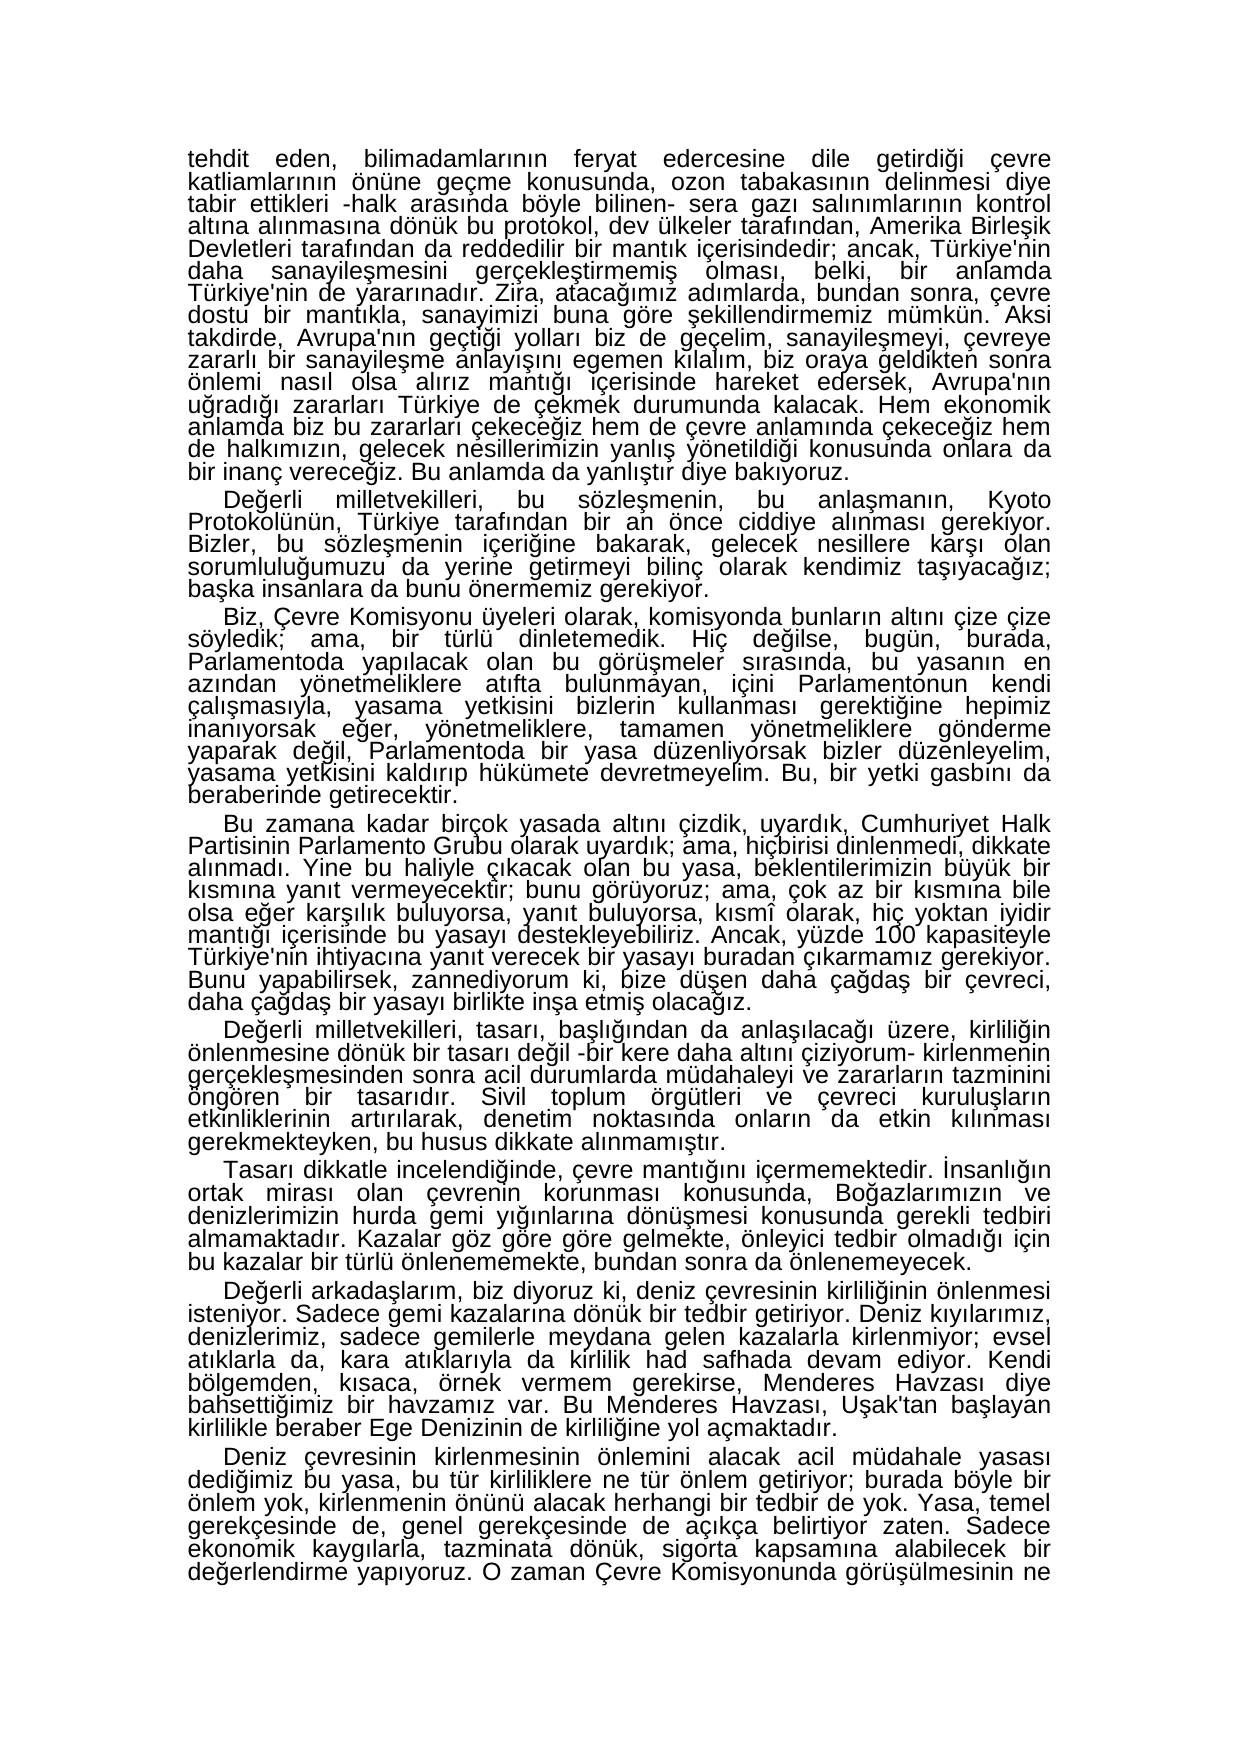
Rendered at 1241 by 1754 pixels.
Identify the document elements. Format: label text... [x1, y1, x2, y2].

text Biz, Çevre Komisyonu üyeleri olarak, komisyonda bunların altını çize çize söyledik; ama, bir türlü dinletemedik. Hiç değilse, bugün, burada, Parlamentoda yapılacak olan bu görüşmeler sırasında, bu yasanın en azından yönetmeliklere atıfta bulunmayan, içini Parlamentonun kendi çalışmasıyla, yasama yetkisini bizlerin kullanması gerektiğine hepimiz inanıyorsak eğer, yönetmeliklere, tamamen yönetmeliklere gönderme yaparak değil, Parlamentoda bir yasa düzenliyorsak bizler düzenleyelim, yasama yetkisini kaldırıp hükümete devretmeyelim. Bu, bir yetki gasbını da beraberinde getirecektir. [187, 608, 1053, 808]
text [187, 150, 1053, 484]
text Tasarı dikkatle incelendiğinde, çevre mantığını içermemektedir. İnsanlığın ortak mirası olan çevrenin korunması konusunda, Boğazlarımızın ve denizlerimizin hurda gemi yığınlarına dönüşmesi konusunda gerekli tedbiri almamaktadır. Kazalar göz göre göre gelmekte, önleyici tedbir olmadığı için bu kazalar bir türlü önlenememekte, bundan sonra da önlenemeyecek. [187, 1161, 1053, 1275]
text Değerli milletvekilleri, bu sözleşmenin, bu anlaşmanın, Kyoto Protokolünün, Türkiye tarafından bir an önce ciddiye alınması gerekiyor. Bizler, bu sözleşmenin içeriğine bakarak, gelecek nesillere karşı olan sorumluluğumuzu da yerine getirmeyi bilinç olarak kendimiz taşıyacağız; başka insanlara da bunu önermemiz gerekiyor. [187, 490, 1053, 602]
text Değerli arkadaşlarım, biz diyoruz ki, deniz çevresinin kirliliğinin önlenmesi isteniyor. Sadece gemi kazalarına dönük bir tedbir getiriyor. Deniz kıyılarımız, denizlerimiz, sadece gemilerle meydana gelen kazalarla kirlenmiyor; evsel atıklarla da, kara atıklarıyla da kirlilik had safhada devam ediyor. Kendi bölgemden, kısaca, örnek vermem gerekirse, Menderes Havzası diye bahsettiğimiz bir havzamız var. Bu Menderes Havzası, Uşak'tan başlayan kirlilikle beraber Ege Denizinin de kirliliğine yol açmaktadır. [187, 1281, 1053, 1441]
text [187, 1447, 1053, 1585]
text Bu zamana kadar birçok yasada altını çizdik, uyardık, Cumhuriyet Halk Partisinin Parlamento Grubu olarak uyardık; ama, hiçbirisi dinlenmedi, dikkate alınmadı. Yine bu haliyle çıkacak olan bu yasa, beklentilerimizin büyük bir kısmına yanıt vermeyecektir; bunu görüyoruz; ama, çok az bir kısmına bile olsa eğer karşılık buluyorsa, yanıt buluyorsa, kısmî olarak, hiç yoktan iyidir mantığı içerisinde bu yasayı destekleyebiliriz. Ancak, yüzde 100 kapasiteyle Türkiye'nin ihtiyacına yanıt verecek bir yasayı buradan çıkarmamız gerekiyor. Bunu yapabilirsek, zannediyorum ki, bize düşen daha çağdaş bir çevreci, daha çağdaş bir yasayı birlikte inşa etmiş olacağız. [187, 814, 1053, 1015]
text Değerli milletvekilleri, tasarı, başlığından da anlaşılacağı üzere, kirliliğin önlenmesine dönük bir tasarı değil -bir kere daha altını çiziyorum- kirlenmenin gerçekleşmesinden sonra acil durumlarda müdahaleyi ve zararların tazminini öngören bir tasarıdır. Sivil toplum örgütleri ve çevreci kuruluşların etkinliklerinin artırılarak, denetim noktasında onların da etkin kılınması gerekmekteyken, bu husus dikkate alınmamıştır. [187, 1021, 1053, 1154]
